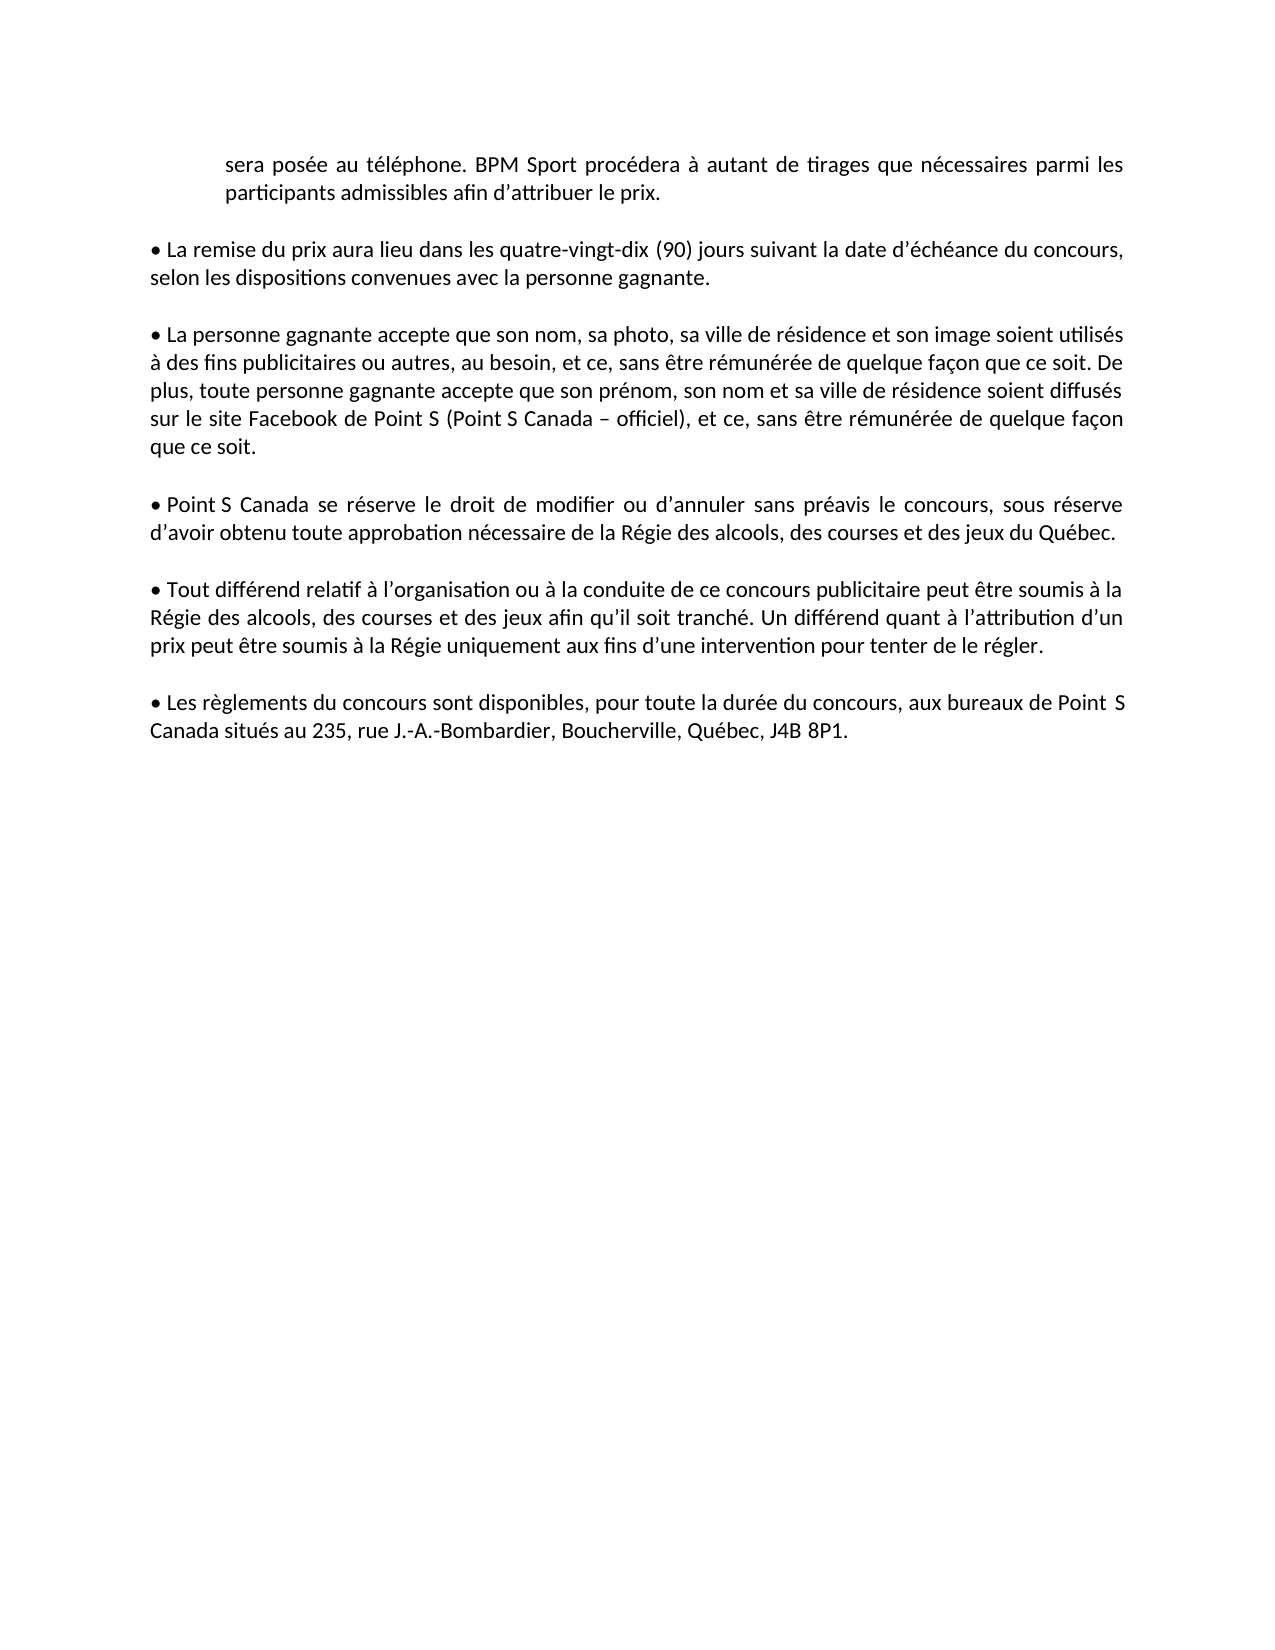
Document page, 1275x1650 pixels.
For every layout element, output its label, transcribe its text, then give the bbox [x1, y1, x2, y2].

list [187, 150, 1125, 206]
text • La remise du prix aura lieu dans les quatre-vingt-dix (90) jours suivant la date d’échéance du concours, selon les dispositions convenues avec la personne gagnante. [150, 235, 1125, 291]
text • Point S Canada se réserve le droit de modifier ou d’annuler sans préavis le concours, sous réserve d’avoir obtenu toute approbation nécessaire de la Régie des alcools, des courses et des jeux du Québec. [150, 490, 1125, 546]
text • La personne gagnante accepte que son nom, sa photo, sa ville de résidence et son image soient utilisés à des fins publicitaires ou autres, au besoin, et ce, sans être rémunérée de quelque façon que ce soit. De plus, toute personne gagnante accepte que son prénom, son nom et sa ville de résidence soient diffusés sur le site Facebook de Point S (Point S Canada – officiel), et ce, sans être rémunérée de quelque façon que ce soit. [150, 320, 1125, 461]
text • Tout différend relatif à l’organisation ou à la conduite de ce concours publicitaire peut être soumis à la Régie des alcools, des courses et des jeux afin qu’il soit tranché. Un différend quant à l’attribution d’un prix peut être soumis à la Régie uniquement aux fins d’une intervention pour tenter de le régler. [150, 575, 1125, 659]
text • Les règlements du concours sont disponibles, pour toute la durée du concours, aux bureaux de Point S Canada situés au 235, rue J.-A.-Bombardier, Boucherville, Québec, J4B 8P1. [150, 688, 1125, 744]
